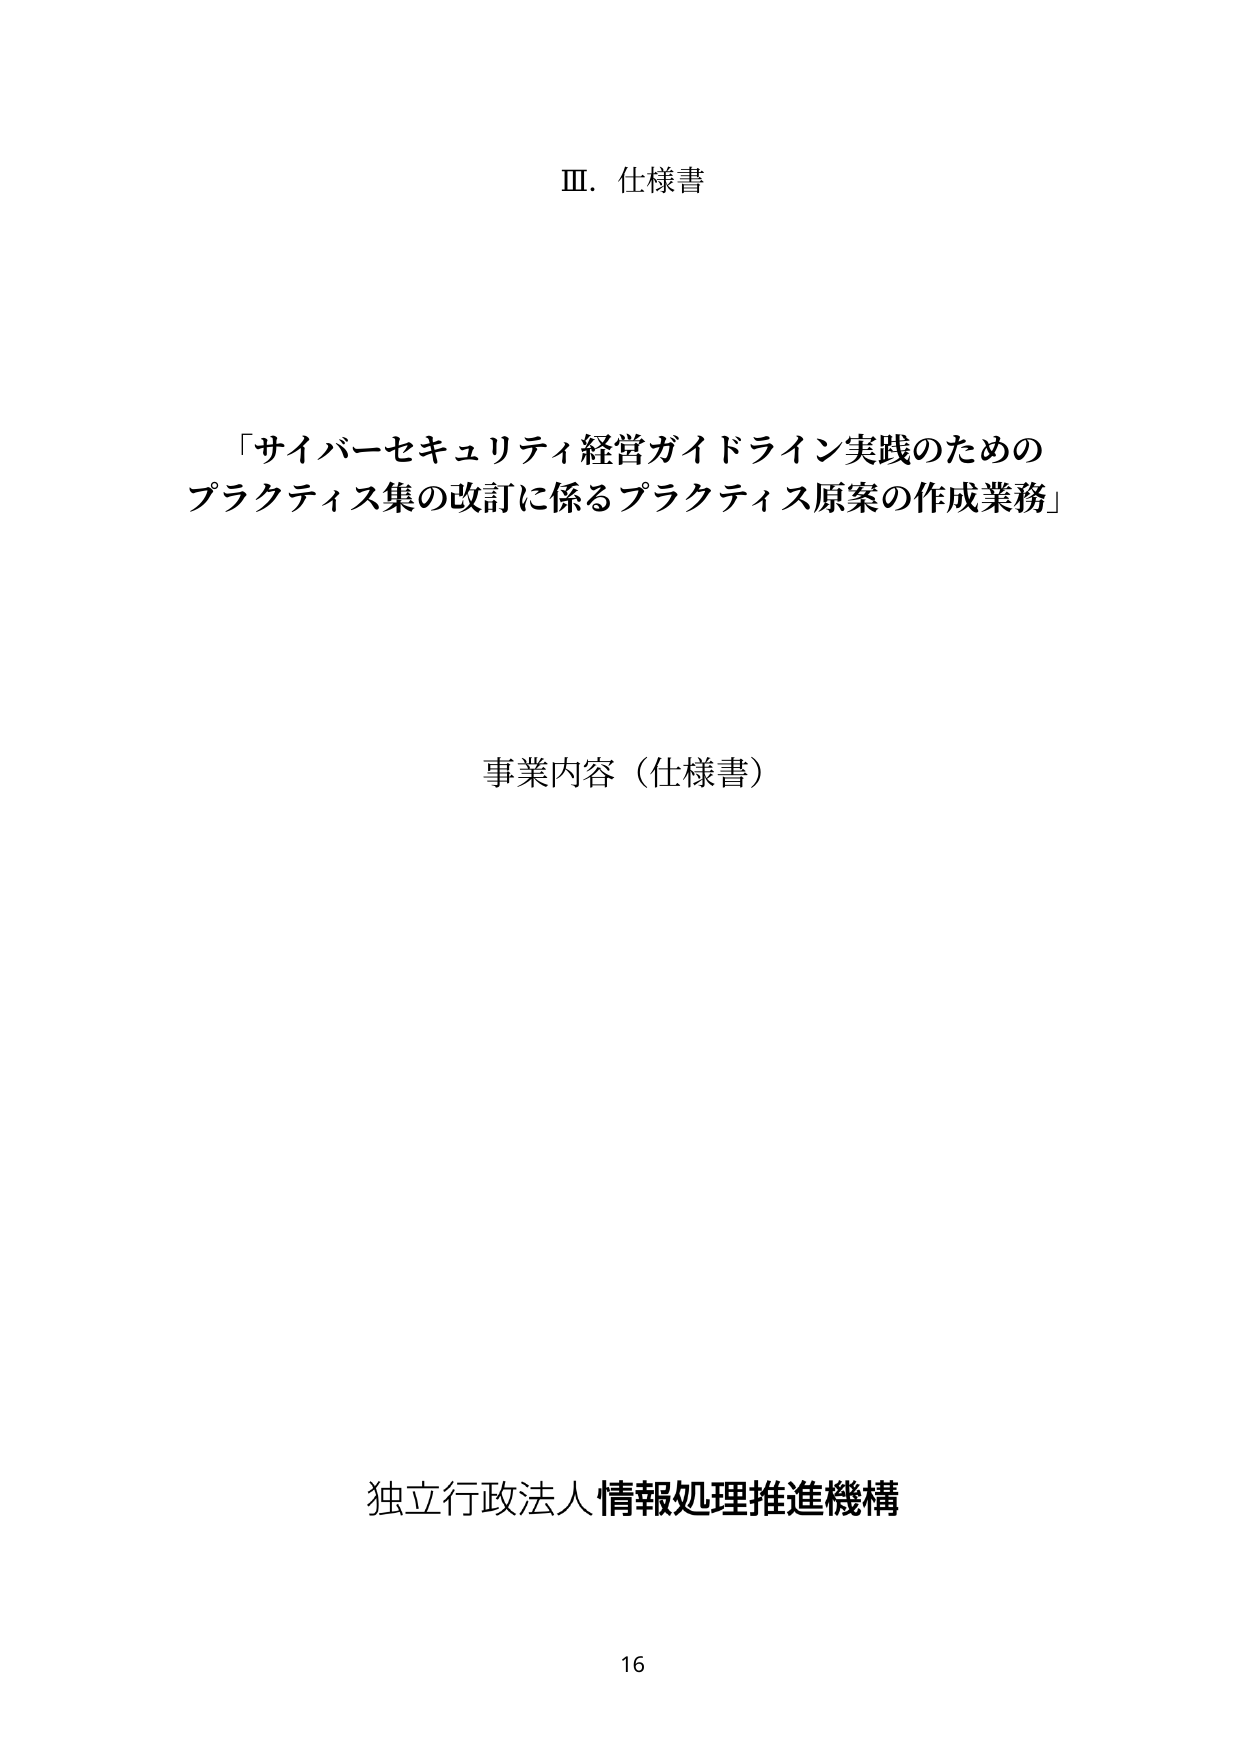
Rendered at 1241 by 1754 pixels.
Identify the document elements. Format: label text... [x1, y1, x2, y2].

picture [366, 1480, 899, 1516]
text プラクティス集の改訂に係るプラクティス原案の作成業務」 [112, 472, 1153, 520]
text 「サイバーセキュリティ経営ガイドライン実践のための [112, 424, 1153, 472]
text 事業内容（仕様書） [112, 747, 1153, 795]
text Ⅲ．仕様書 [112, 158, 1153, 200]
